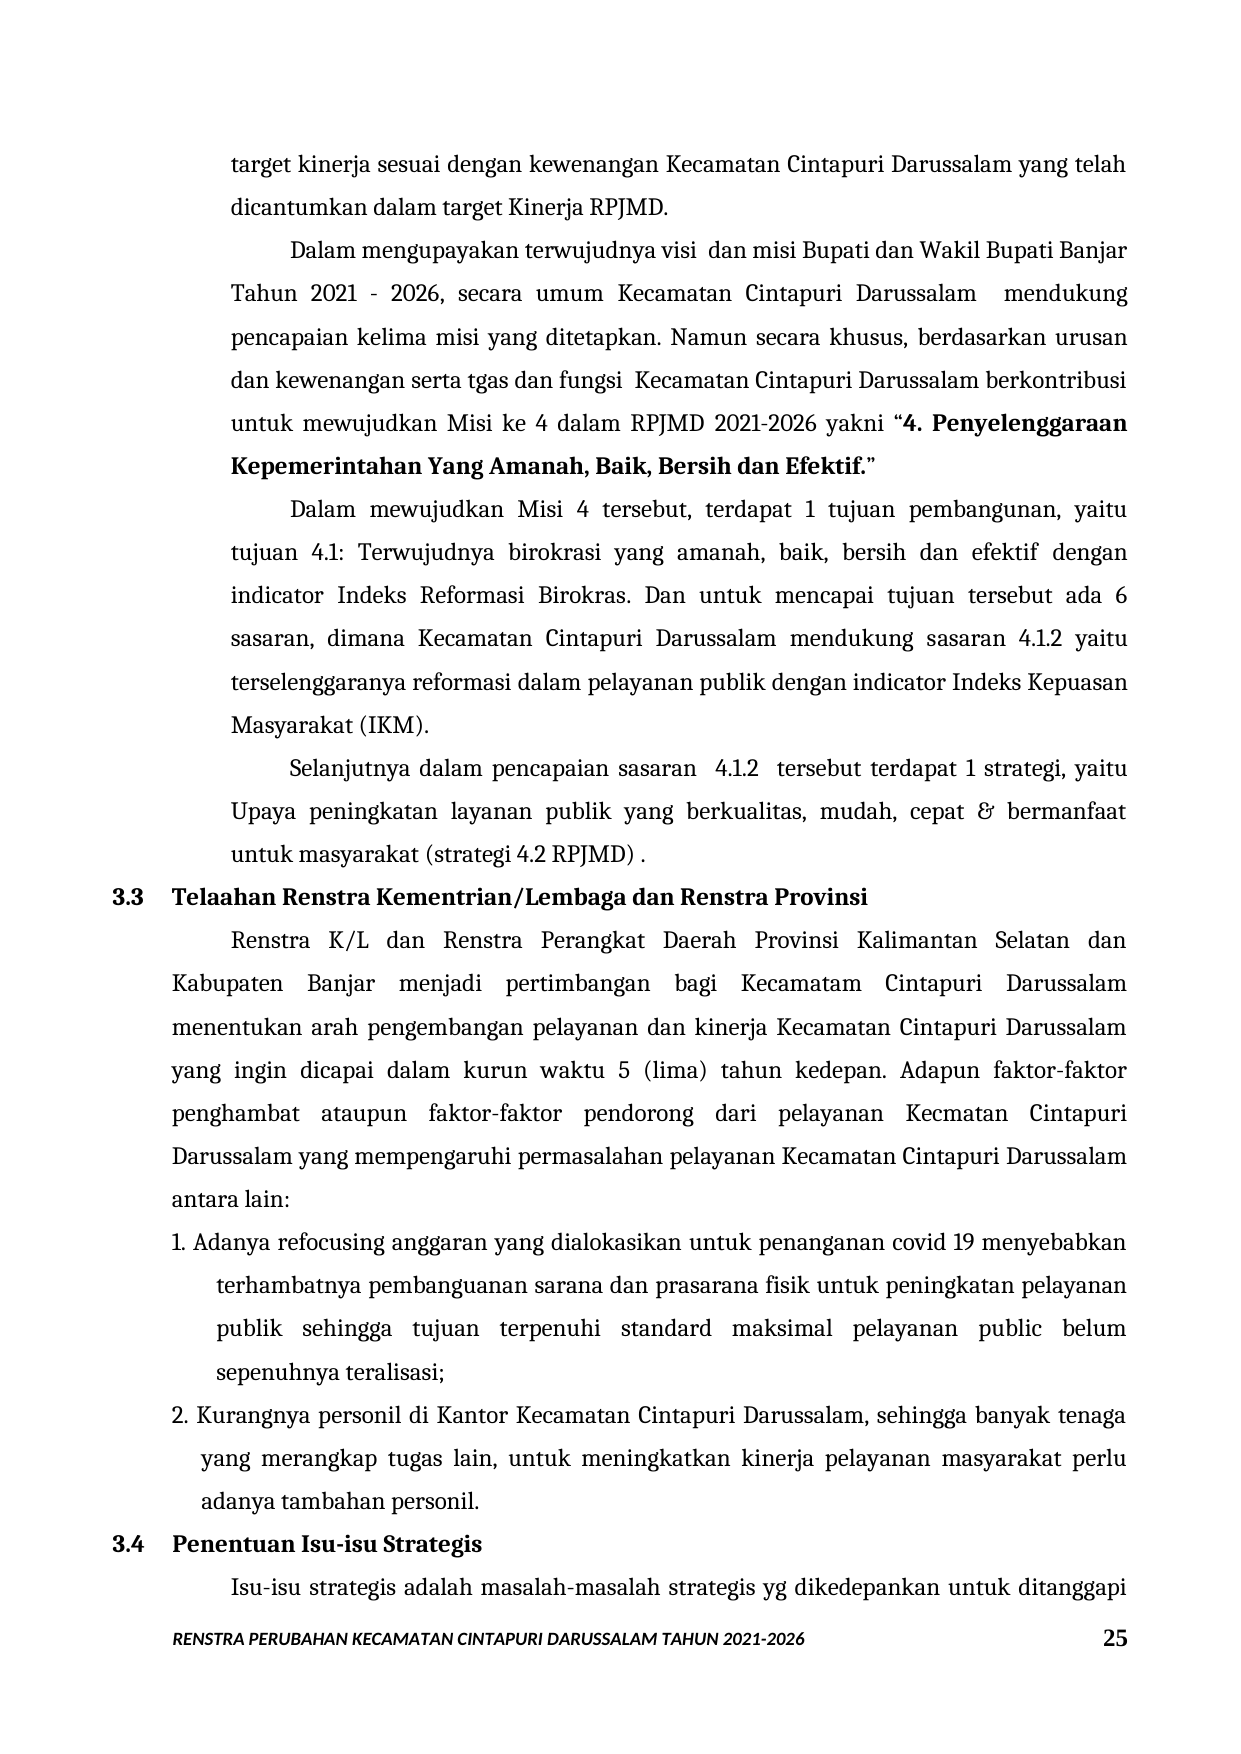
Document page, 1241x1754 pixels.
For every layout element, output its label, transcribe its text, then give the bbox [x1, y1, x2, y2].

text Dalam mewujudkan Misi 4 tersebut, terdapat 1 tujuan pembangunan, yaitu tujuan 4.1: Terwujudnya birokrasi yang amanah, baik, bersih dan efektif dengan indicator Indeks Reformasi Birokras. Dan untuk mencapai tujuan tersebut ada 6 sasaran, dimana Kecamatan Cintapuri Darussalam mendukung sasaran 4.1.2 yaitu terselenggaranya reformasi dalam pelayanan publik dengan indicator Indeks Kepuasan Masyarakat (IKM). [231, 495, 1128, 739]
subtitle 3.4 Penentuan Isu-isu Strategis [112, 1530, 1128, 1559]
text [231, 150, 1128, 222]
list Renstra K/L dan Renstra Perangkat Daerah Provinsi Kalimantan Selatan dan Kabupaten Banjar menjadi pertimbangan bagi Kecamatam Cintapuri Darussalam menentukan arah pengembangan pelayanan dan kinerja Kecamatan Cintapuri Darussalam yang ingin dicapai dalam kurun waktu 5 (lima) tahun kedepan. Adapun faktor-faktor penghambat ataupun faktor-faktor pendorong dari pelayanan Kecmatan Cintapuri Darussalam yang mempengaruhi permasalahan pelayanan Kecamatan Cintapuri Darussalam antara lain: [172, 926, 1128, 1214]
list 2. Kurangnya personil di Kantor Kecamatan Cintapuri Darussalam, sehingga banyak tenaga yang merangkap tugas lain, untuk meningkatkan kinerja pelayanan masyarakat perlu adanya tambahan personil. [172, 1401, 1128, 1516]
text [172, 1573, 1128, 1602]
list 1. Adanya refocusing anggaran yang dialokasikan untuk penanganan covid 19 menyebabkan terhambatnya pembanguanan sarana dan prasarana fisik untuk peningkatan pelayanan publik sehingga tujuan terpenuhi standard maksimal pelayanan public belum sepenuhnya teralisasi; [172, 1228, 1128, 1386]
text Dalam mengupayakan terwujudnya visi dan misi Bupati dan Wakil Bupati Banjar Tahun 2021 - 2026, secara umum Kecamatan Cintapuri Darussalam mendukung pencapaian kelima misi yang ditetapkan. Namun secara khusus, berdasarkan urusan dan kewenangan serta tgas dan fungsi Kecamatan Cintapuri Darussalam berkontribusi untuk mewujudkan Misi ke 4 dalam RPJMD 2021-2026 yakni “4. Penyelenggaraan Kepemerintahan Yang Amanah, Baik, Bersih dan Efektif.” [231, 236, 1128, 481]
text Selanjutnya dalam pencapaian sasaran 4.1.2 tersebut terdapat 1 strategi, yaitu Upaya peningkatan layanan publik yang berkualitas, mudah, cepat & bermanfaat untuk masyarakat (strategi 4.2 RPJMD) . [231, 754, 1128, 869]
list Telaahan Renstra Kementrian/Lembaga dan Renstra Provinsi [112, 883, 1128, 912]
